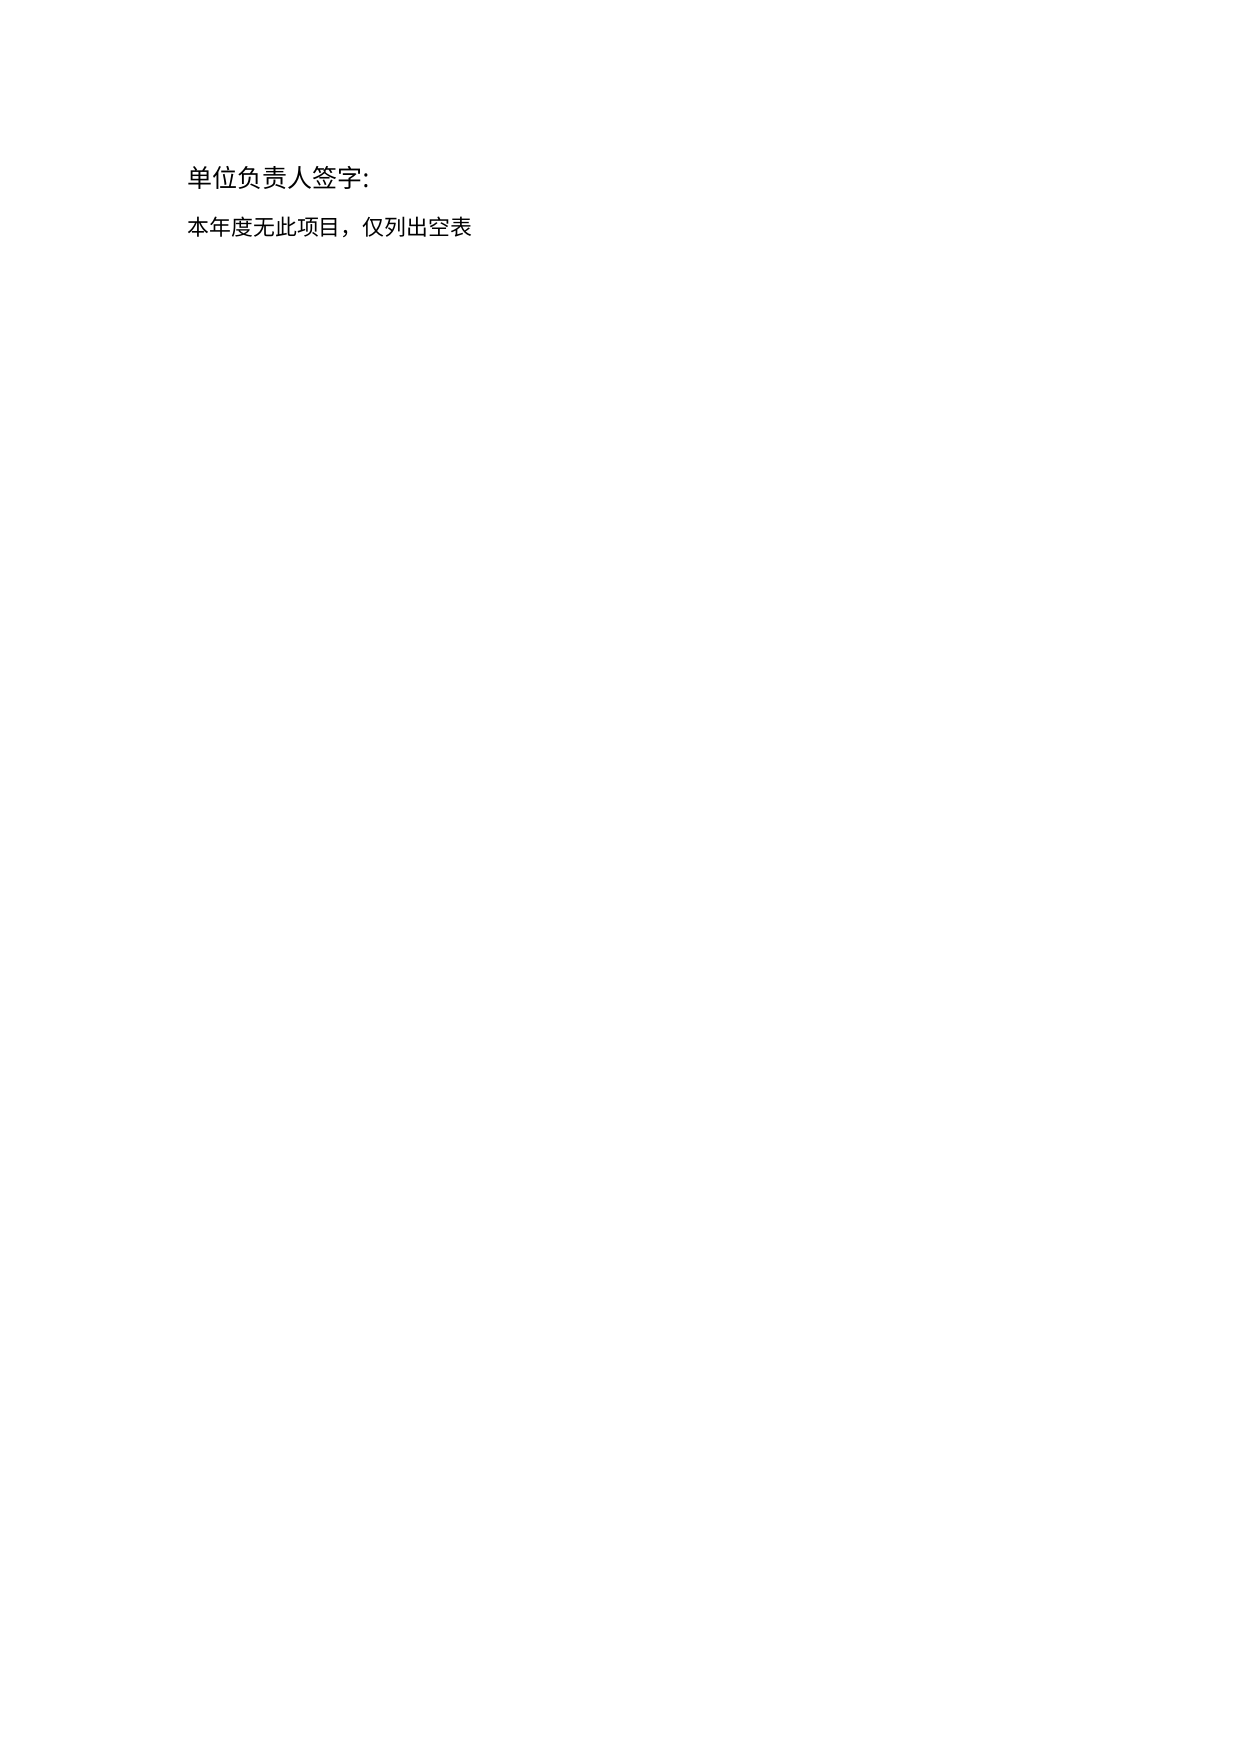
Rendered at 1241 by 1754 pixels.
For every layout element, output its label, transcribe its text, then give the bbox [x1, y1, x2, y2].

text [187, 144, 1053, 209]
text 本年度无此项目，仅列出空表 [187, 209, 1053, 242]
